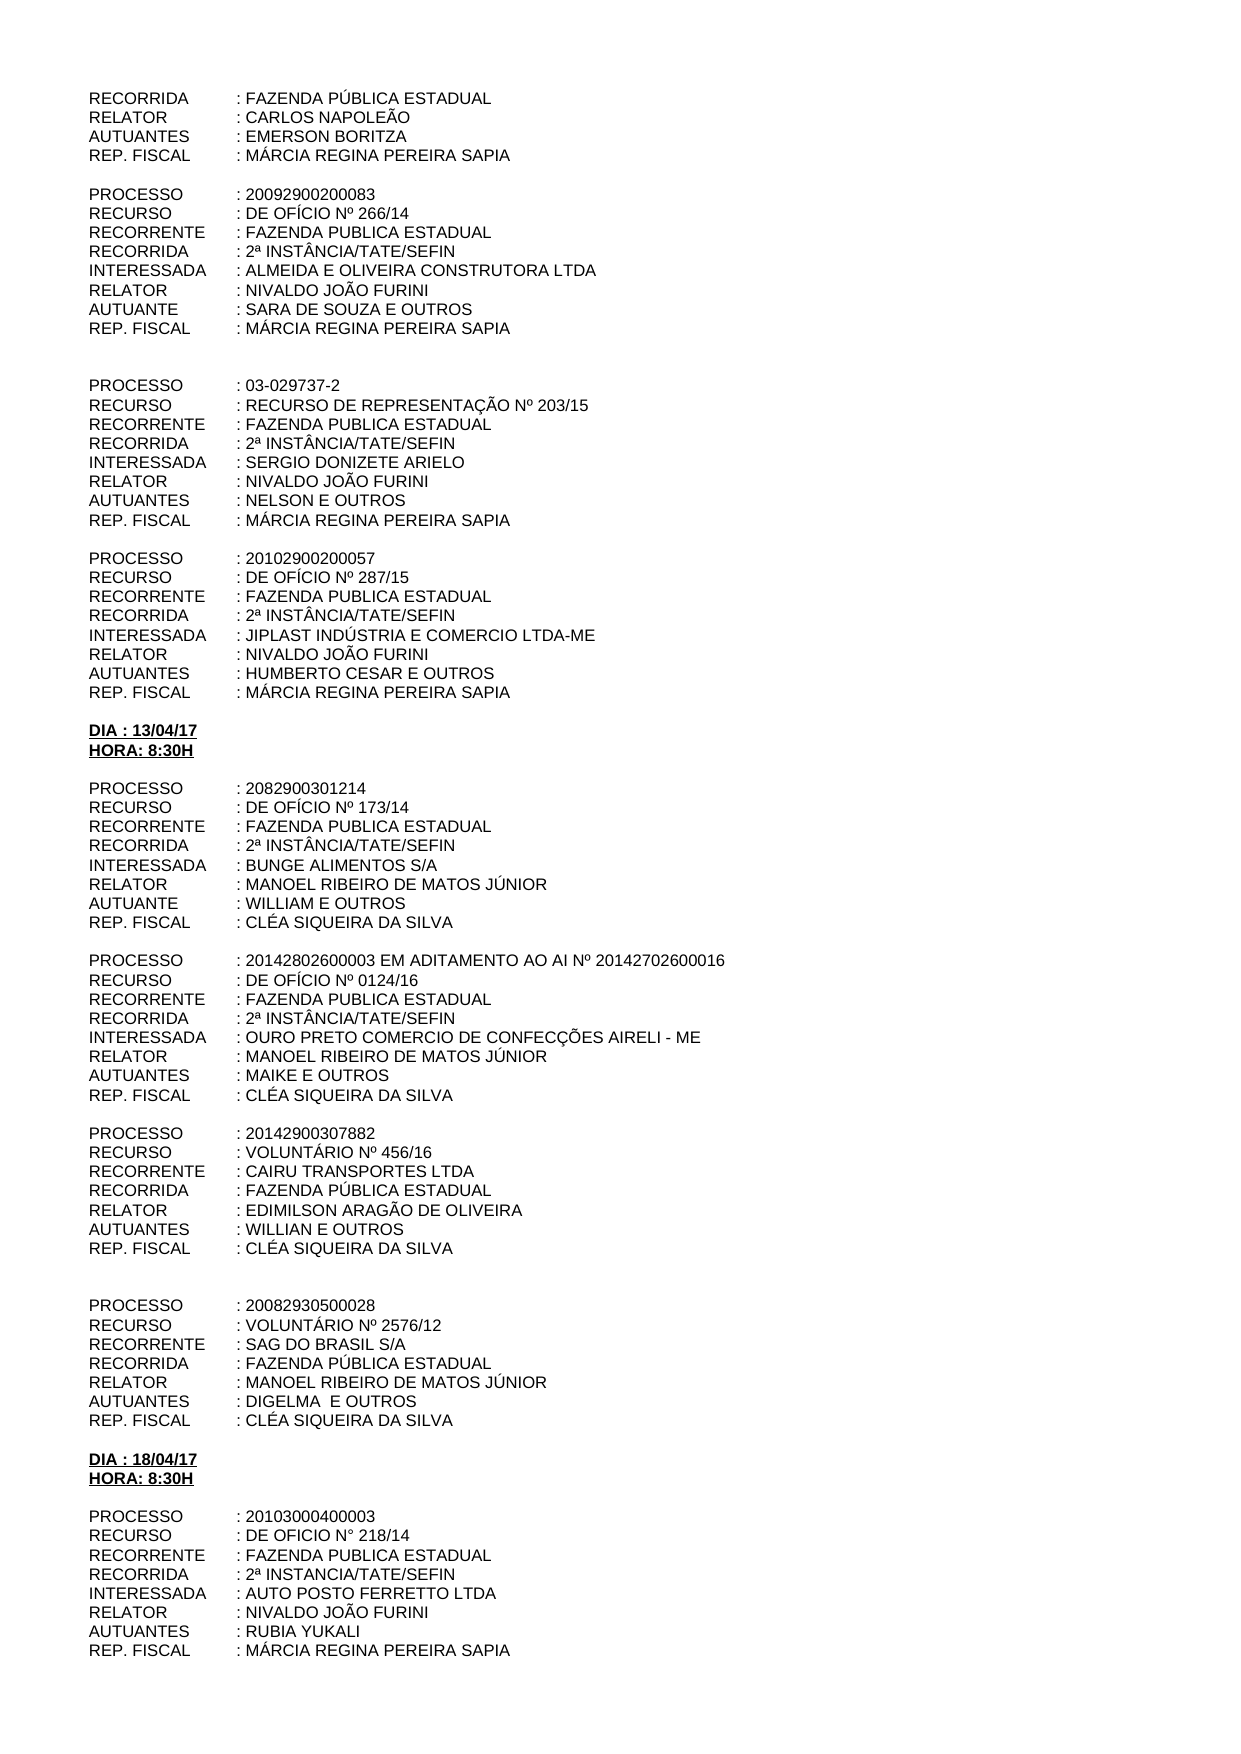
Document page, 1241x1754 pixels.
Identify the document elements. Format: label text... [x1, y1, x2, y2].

text RECURSO : DE OFICIO N° 218/14 [89, 1526, 1152, 1545]
text DIA : 13/04/17 [89, 721, 1152, 740]
text RECORRIDA : FAZENDA PÚBLICA ESTADUAL [89, 89, 1152, 108]
text RELATOR : MANOEL RIBEIRO DE MATOS JÚNIOR [89, 874, 1152, 894]
text AUTUANTES : EMERSON BORITZA [89, 127, 1152, 146]
text REP. FISCAL : CLÉA SIQUEIRA DA SILVA [89, 1239, 1152, 1258]
text REP. FISCAL : MÁRCIA REGINA PEREIRA SAPIA [89, 146, 1152, 165]
text INTERESSADA : AUTO POSTO FERRETTO LTDA [89, 1584, 1152, 1603]
text RECURSO : DE OFÍCIO Nº 173/14 [89, 798, 1152, 817]
text RECORRIDA : 2ª INSTÂNCIA/TATE/SEFIN [89, 1009, 1152, 1028]
text REP. FISCAL : CLÉA SIQUEIRA DA SILVA [89, 1085, 1152, 1104]
text REP. FISCAL : MÁRCIA REGINA PEREIRA SAPIA [89, 1641, 1152, 1660]
text AUTUANTES : HUMBERTO CESAR E OUTROS [89, 664, 1152, 683]
text AUTUANTE : SARA DE SOUZA E OUTROS [89, 299, 1152, 319]
text RECORRENTE : FAZENDA PUBLICA ESTADUAL [89, 587, 1152, 606]
text HORA: 8:30H [89, 1469, 1152, 1488]
text RELATOR : EDIMILSON ARAGÃO DE OLIVEIRA [89, 1200, 1152, 1219]
text RECORRIDA : 2ª INSTANCIA/TATE/SEFIN [89, 1564, 1152, 1584]
text RELATOR : NIVALDO JOÃO FURINI [89, 644, 1152, 664]
text RECORRENTE : FAZENDA PUBLICA ESTADUAL [89, 223, 1152, 242]
text RECORRENTE : FAZENDA PUBLICA ESTADUAL [89, 414, 1152, 434]
text INTERESSADA : BUNGE ALIMENTOS S/A [89, 855, 1152, 874]
text AUTUANTES : RUBIA YUKALI [89, 1622, 1152, 1641]
text RECORRIDA : 2ª INSTÂNCIA/TATE/SEFIN [89, 434, 1152, 453]
text PROCESSO : 20142900307882 [89, 1124, 1152, 1143]
text RECORRENTE : FAZENDA PUBLICA ESTADUAL [89, 989, 1152, 1009]
text AUTUANTES : WILLIAN E OUTROS [89, 1219, 1152, 1239]
text RELATOR : MANOEL RIBEIRO DE MATOS JÚNIOR [89, 1373, 1152, 1392]
text REP. FISCAL : CLÉA SIQUEIRA DA SILVA [89, 913, 1152, 932]
text PROCESSO : 20102900200057 [89, 549, 1152, 568]
text PROCESSO : 20103000400003 [89, 1507, 1152, 1526]
text HORA: 8:30H [89, 740, 1152, 759]
text REP. FISCAL : MÁRCIA REGINA PEREIRA SAPIA [89, 319, 1152, 338]
text RELATOR : NIVALDO JOÃO FURINI [89, 280, 1152, 299]
text RECURSO : VOLUNTÁRIO Nº 456/16 [89, 1143, 1152, 1162]
text RELATOR : NIVALDO JOÃO FURINI [89, 472, 1152, 491]
text RECORRIDA : FAZENDA PÚBLICA ESTADUAL [89, 1354, 1152, 1373]
text RECORRIDA : 2ª INSTÂNCIA/TATE/SEFIN [89, 242, 1152, 261]
text RELATOR : NIVALDO JOÃO FURINI [89, 1603, 1152, 1622]
text AUTUANTES : MAIKE E OUTROS [89, 1066, 1152, 1085]
text RECORRENTE : CAIRU TRANSPORTES LTDA [89, 1162, 1152, 1181]
text RELATOR : MANOEL RIBEIRO DE MATOS JÚNIOR [89, 1047, 1152, 1066]
text AUTUANTES : NELSON E OUTROS [89, 491, 1152, 510]
text RECURSO : DE OFÍCIO Nº 266/14 [89, 204, 1152, 223]
text INTERESSADA : OURO PRETO COMERCIO DE CONFECÇÕES AIRELI - ME [89, 1028, 1152, 1047]
text INTERESSADA : JIPLAST INDÚSTRIA E COMERCIO LTDA-ME [89, 625, 1152, 644]
text RECORRIDA : FAZENDA PÚBLICA ESTADUAL [89, 1181, 1152, 1200]
text INTERESSADA : SERGIO DONIZETE ARIELO [89, 453, 1152, 472]
text REP. FISCAL : MÁRCIA REGINA PEREIRA SAPIA [89, 683, 1152, 702]
text RECORRENTE : FAZENDA PUBLICA ESTADUAL [89, 1545, 1152, 1564]
text RECURSO : VOLUNTÁRIO Nº 2576/12 [89, 1315, 1152, 1334]
text RECORRIDA : 2ª INSTÂNCIA/TATE/SEFIN [89, 836, 1152, 855]
text RECURSO : DE OFÍCIO Nº 0124/16 [89, 970, 1152, 989]
text REP. FISCAL : MÁRCIA REGINA PEREIRA SAPIA [89, 510, 1152, 529]
text AUTUANTE : WILLIAM E OUTROS [89, 894, 1152, 913]
text PROCESSO : 20092900200083 [89, 184, 1152, 204]
text PROCESSO : 20082930500028 [89, 1296, 1152, 1315]
text RECORRENTE : SAG DO BRASIL S/A [89, 1334, 1152, 1354]
text PROCESSO : 03-029737-2 [89, 376, 1152, 395]
text AUTUANTES : DIGELMA E OUTROS [89, 1392, 1152, 1411]
text DIA : 18/04/17 [89, 1449, 1152, 1469]
text REP. FISCAL : CLÉA SIQUEIRA DA SILVA [89, 1411, 1152, 1430]
text PROCESSO : 2082900301214 [89, 779, 1152, 798]
text RECURSO : RECURSO DE REPRESENTAÇÃO Nº 203/15 [89, 395, 1152, 414]
text RELATOR : CARLOS NAPOLEÃO [89, 108, 1152, 127]
text RECORRIDA : 2ª INSTÂNCIA/TATE/SEFIN [89, 606, 1152, 625]
text RECORRENTE : FAZENDA PUBLICA ESTADUAL [89, 817, 1152, 836]
text INTERESSADA : ALMEIDA E OLIVEIRA CONSTRUTORA LTDA [89, 261, 1152, 280]
text RECURSO : DE OFÍCIO Nº 287/15 [89, 568, 1152, 587]
text PROCESSO : 20142802600003 EM ADITAMENTO AO AI Nº 20142702600016 [89, 951, 1152, 970]
